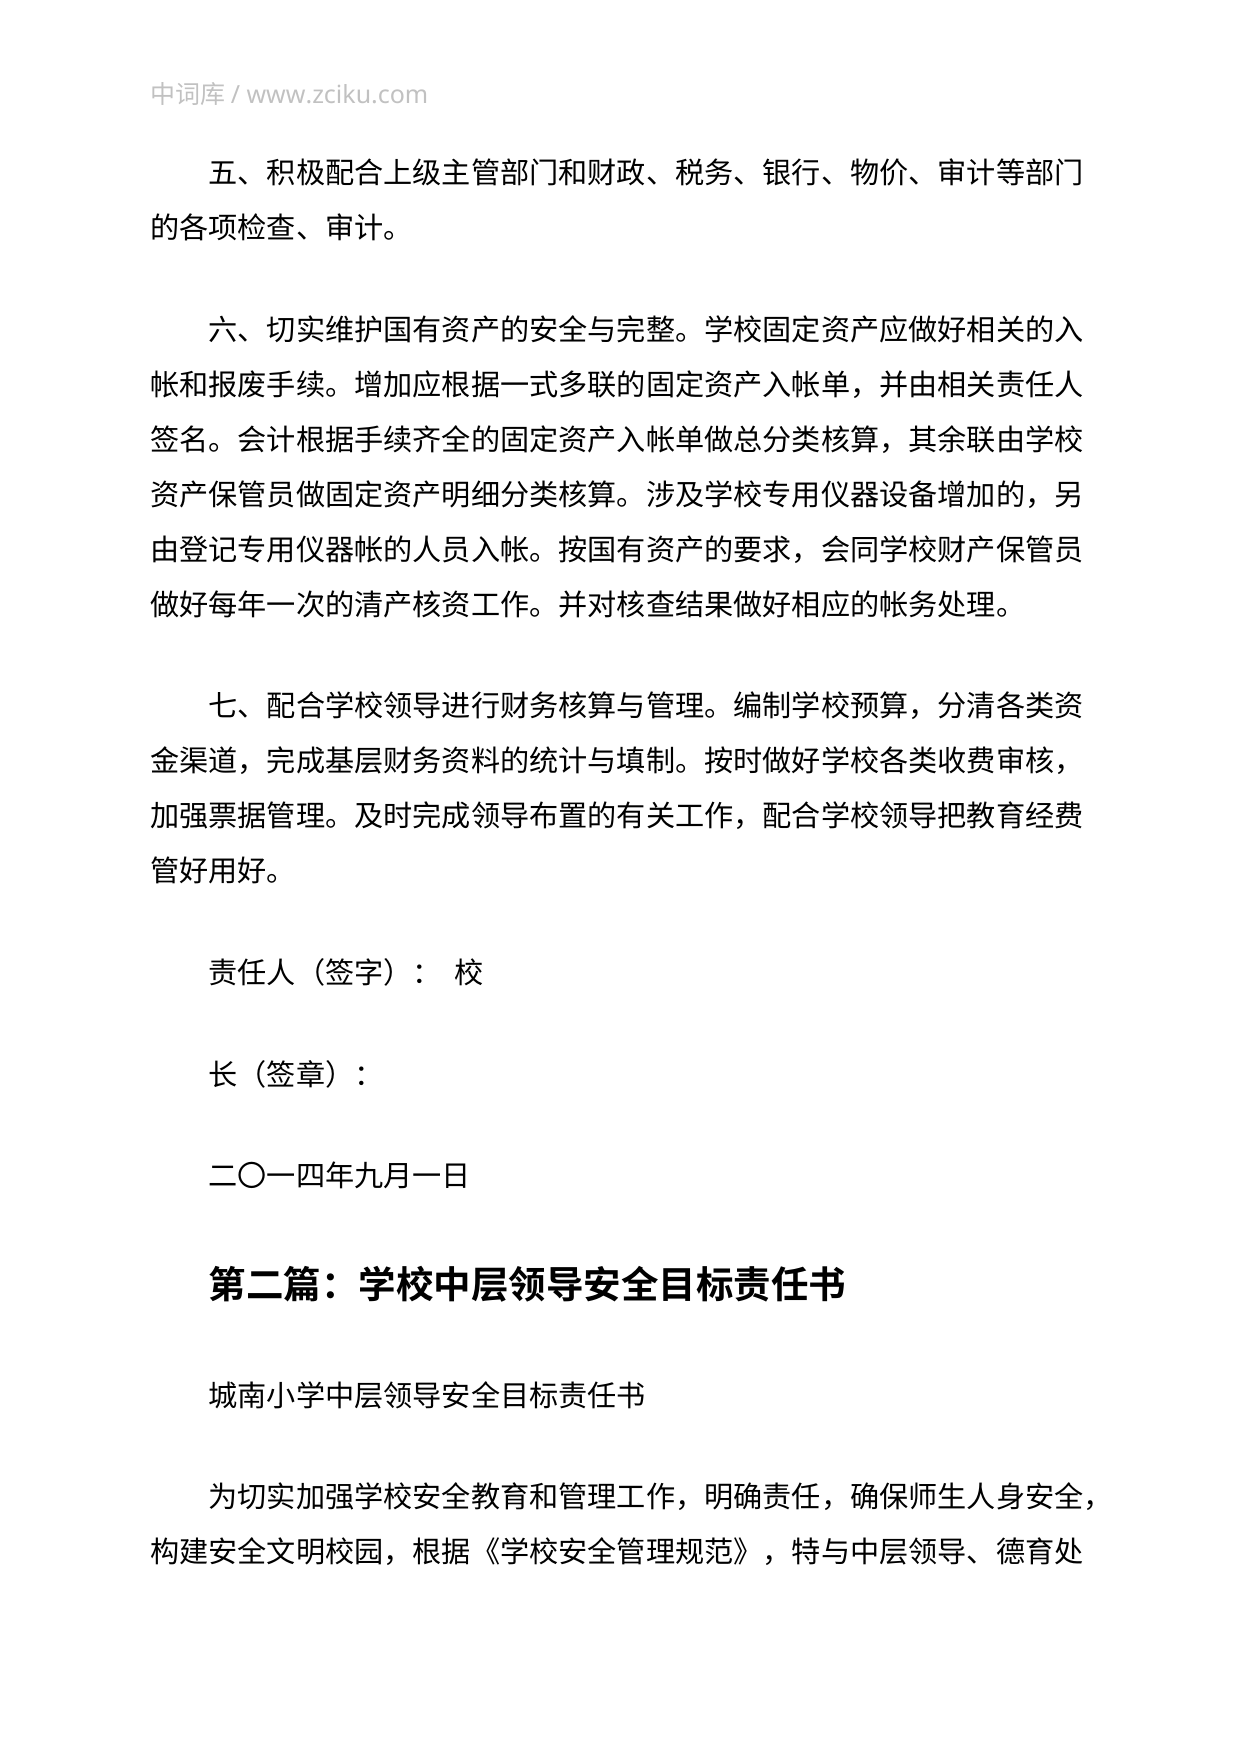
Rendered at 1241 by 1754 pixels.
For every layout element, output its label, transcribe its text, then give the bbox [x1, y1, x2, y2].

text 城南小学中层领导安全目标责任书 [150, 1372, 1090, 1414]
text 二〇一四年九月一日 [150, 1153, 1090, 1195]
text 六、切实维护国有资产的安全与完整。学校固定资产应做好相关的入帐和报废手续。增加应根据一式多联的固定资产入帐单，并由相关责任人签名。会计根据手续齐全的固定资产入帐单做总分类核算，其余联由学校资产保管员做固定资产明细分类核算。涉及学校专用仪器设备增加的，另由登记专用仪器帐的人员入帐。按国有资产的要求，会同学校财产保管员做好每年一次的清产核资工作。并对核查结果做好相应的帐务处理。 [150, 307, 1090, 623]
text 第二篇：学校中层领导安全目标责任书 [150, 1255, 1090, 1309]
text 长（签章）： [150, 1051, 1090, 1093]
text 七、配合学校领导进行财务核算与管理。编制学校预算，分清各类资金渠道，完成基层财务资料的统计与填制。按时做好学校各类收费审核，加强票据管理。及时完成领导布置的有关工作，配合学校领导把教育经费管好用好。 [150, 683, 1090, 890]
text 责任人（签字）： 校 [150, 949, 1090, 992]
text 五、积极配合上级主管部门和财政、税务、银行、物价、审计等部门的各项检查、审计。 [150, 150, 1090, 247]
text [150, 1474, 1090, 1571]
